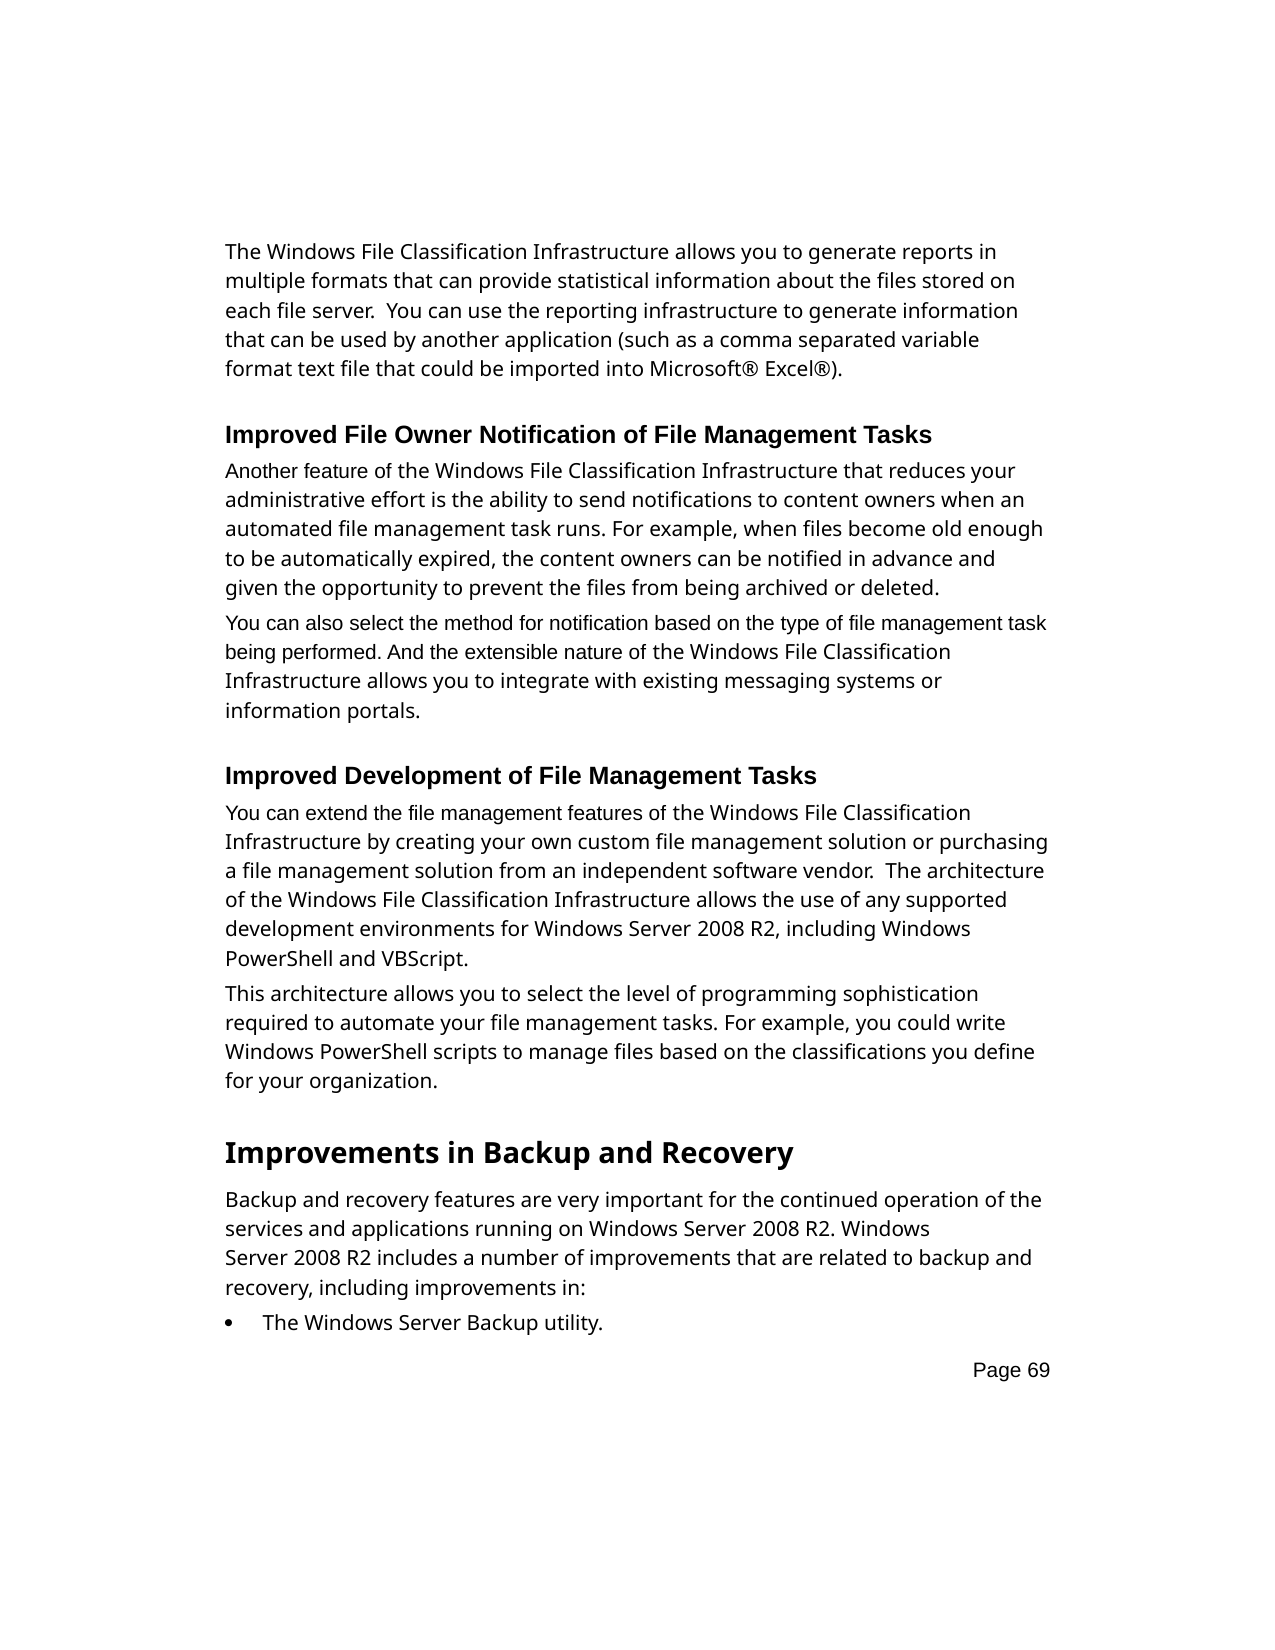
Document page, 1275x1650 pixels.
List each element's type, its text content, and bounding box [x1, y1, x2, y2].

subtitle Improvements in Backup and Recovery [225, 1132, 1050, 1172]
text Another feature of the Windows File Classification Infrastructure that reduces your administrative effort is the ability to send notifications to content owners when an automated file management task runs. For example, when files become old enough to be automatically expired, the content owners can be notified in advance and given the opportunity to prevent the files from being archived or deleted. [225, 455, 1050, 601]
list The Windows Server Backup utility. [225, 1307, 1050, 1336]
text You can also select the method for notification based on the type of file management task being performed. And the extensible nature of the Windows File Classification Infrastructure allows you to integrate with existing messaging systems or information portals. [225, 607, 1050, 724]
subtitle Improved File Owner Notification of File Management Tasks [225, 420, 1050, 449]
text This architecture allows you to select the level of programming sophistication required to automate your file management tasks. For example, you could write Windows PowerShell scripts to manage files based on the classifications you define for your organization. [225, 978, 1050, 1095]
text You can extend the file management features of the Windows File Classification Infrastructure by creating your own custom file management solution or purchasing a file management solution from an independent software vendor. The architecture of the Windows File Classification Infrastructure allows the use of any supported development environments for Windows Server 2008 R2, including Windows PowerShell and VBScript. [225, 797, 1050, 972]
text The Windows File Classification Infrastructure allows you to generate reports in multiple formats that can provide statistical information about the files stored on each file server. You can use the reporting infrastructure to generate information that can be used by another application (such as a comma separated variable format text file that could be imported into Microsoft® Excel®). [225, 236, 1050, 382]
text Backup and recovery features are very important for the continued operation of the services and applications running on Windows Server 2008 R2. Windows Server 2008 R2 includes a number of improvements that are related to backup and recovery, including improvements in: [225, 1184, 1050, 1301]
subtitle Improved Development of File Management Tasks [225, 761, 1050, 791]
